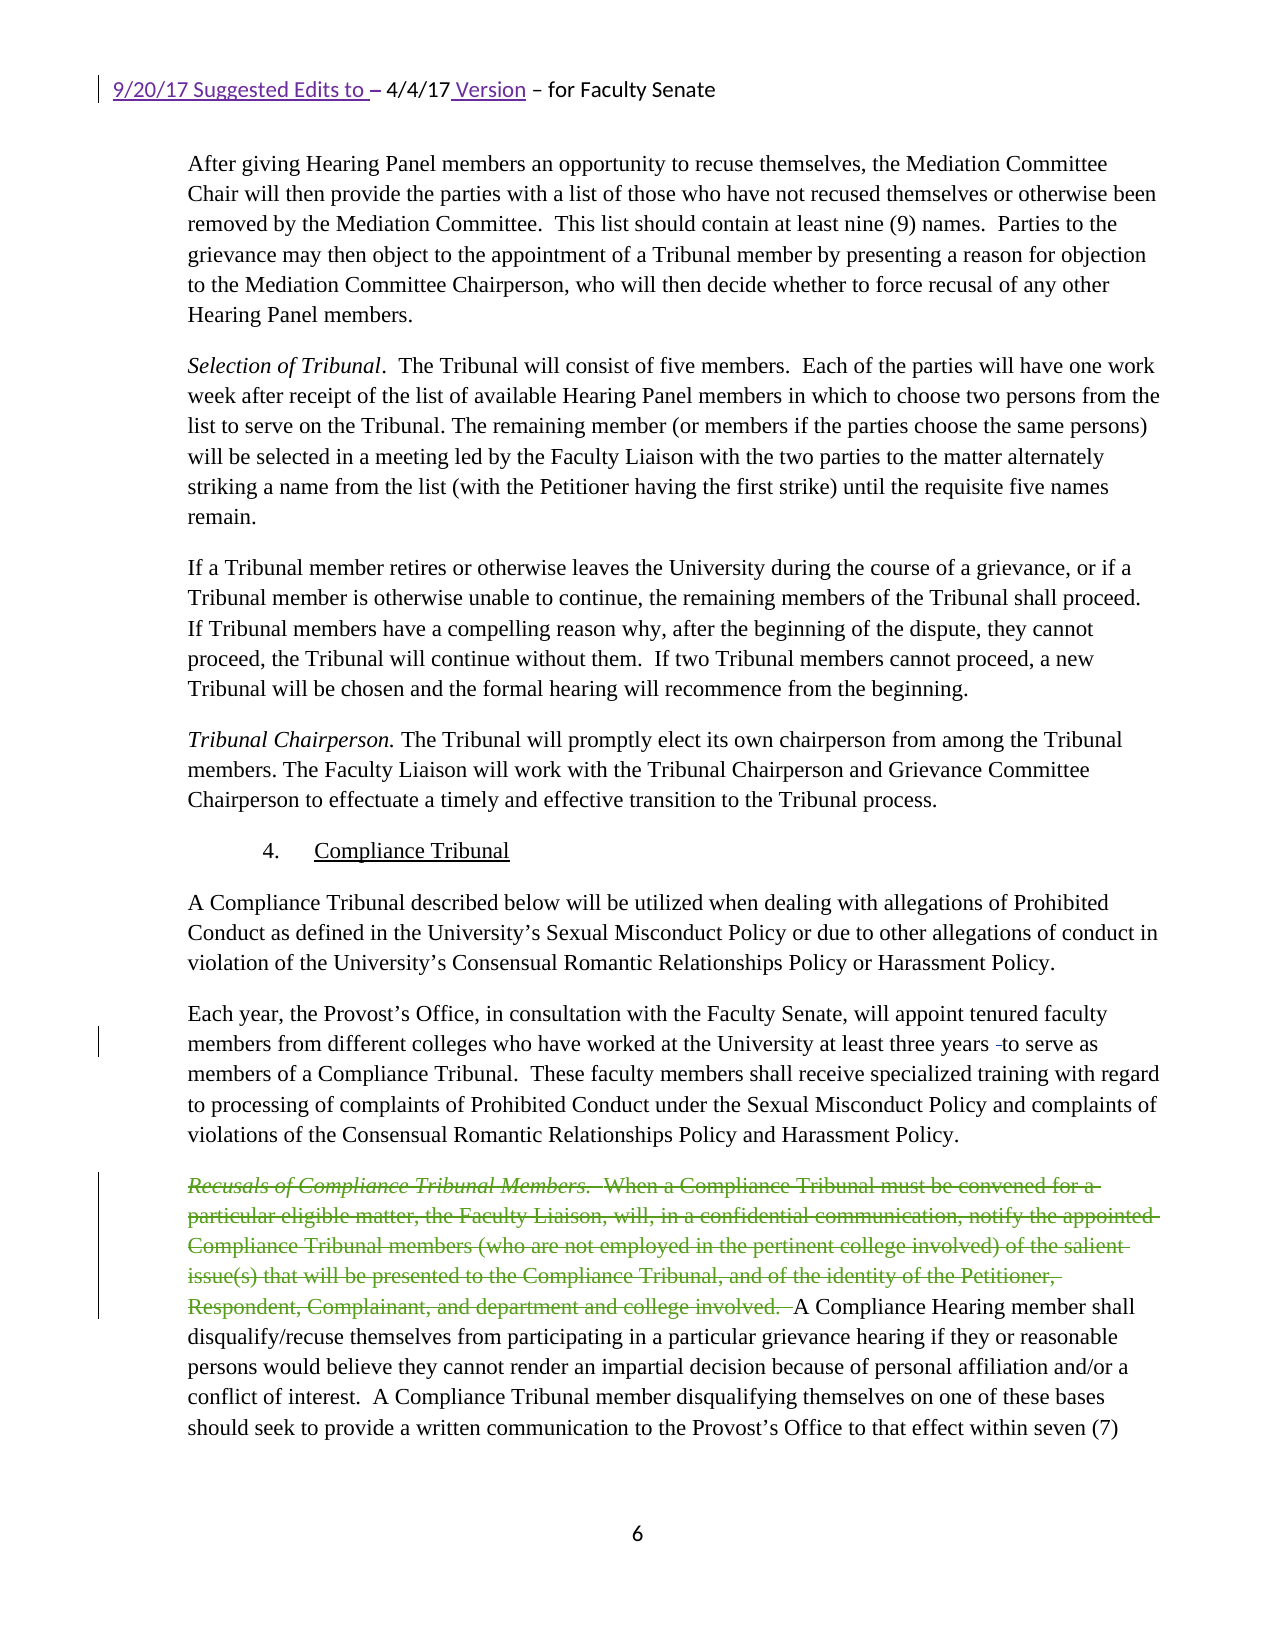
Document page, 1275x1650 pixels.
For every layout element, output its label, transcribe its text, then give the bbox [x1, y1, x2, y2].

text Tribunal Chairperson. The Tribunal will promptly elect its own chairperson from among the Tribunal members. The Faculty Liaison will work with the Tribunal Chairperson and Grievance Committee Chairperson to effectuate a timely and effective transition to the Tribunal process. [187, 726, 1162, 813]
text Each year, the Provost’s Office, in consultation with the Faculty Senate, will appoint tenured faculty members from different colleges who have worked at the University at least three years to serve as members of a Compliance Tribunal. These faculty members shall receive specialized training with regard to processing of complaints of Prohibited Conduct under the Sexual Misconduct Policy and complaints of violations of the Consensual Romantic Relationships Policy and Harassment Policy. [187, 1000, 1162, 1147]
text Selection of Tribunal. The Tribunal will consist of five members. Each of the parties will have one work week after receipt of the list of available Hearing Panel members in which to choose two persons from the list to serve on the Tribunal. The remaining member (or members if the parties choose the same persons) will be selected in a meeting led by the Faculty Liaison with the two parties to the matter alternately striking a name from the list (with the Petitioner having the first strike) until the requisite five names remain. [187, 352, 1162, 529]
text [187, 1172, 1162, 1440]
text 4. Compliance Tribunal [262, 837, 1162, 864]
text After giving Hearing Panel members an opportunity to recuse themselves, the Mediation Committee Chair will then provide the parties with a list of those who have not recused themselves or otherwise been removed by the Mediation Committee. This list should contain at least nine (9) names. Parties to the grievance may then object to the appointment of a Tribunal member by presenting a reason for objection to the Mediation Committee Chairperson, who will then decide whether to force recusal of any other Hearing Panel members. [187, 150, 1162, 327]
text If a Tribunal member retires or otherwise leaves the University during the course of a grievance, or if a Tribunal member is otherwise unable to continue, the remaining members of the Tribunal shall proceed. If Tribunal members have a compelling reason why, after the beginning of the dispute, they cannot proceed, the Tribunal will continue without them. If two Tribunal members cannot proceed, a new Tribunal will be chosen and the formal hearing will recommence from the beginning. [187, 554, 1162, 701]
text A Compliance Tribunal described below will be utilized when dealing with allegations of Prohibited Conduct as defined in the University’s Sexual Misconduct Policy or due to other allegations of conduct in violation of the University’s Consensual Romantic Relationships Policy or Harassment Policy. [187, 888, 1162, 975]
